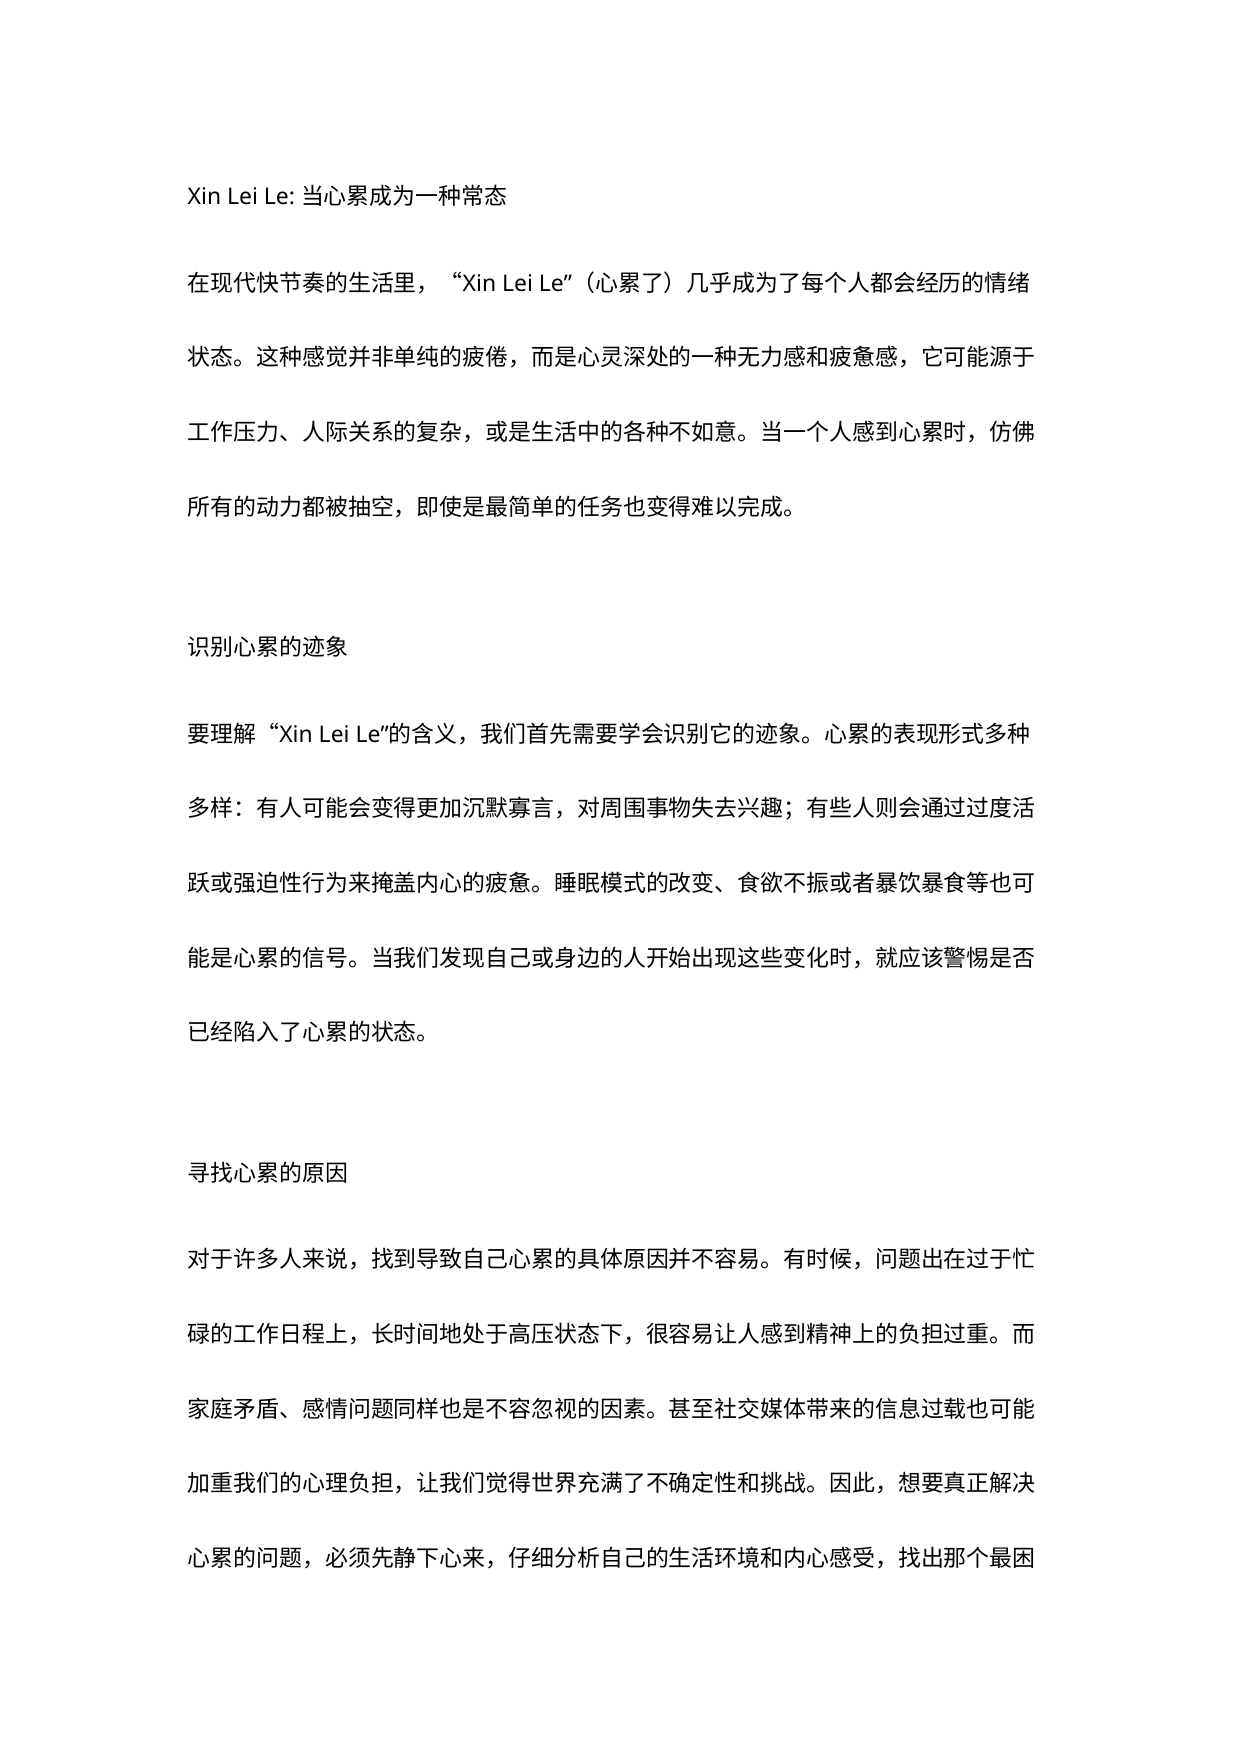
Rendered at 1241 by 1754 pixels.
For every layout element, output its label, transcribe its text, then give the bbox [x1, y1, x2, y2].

text 要理解“Xin Lei Le”的含义，我们首先需要学会识别它的迹象。心累的表现形式多种多样：有人可能会变得更加沉默寡言，对周围事物失去兴趣；有些人则会通过过度活跃或强迫性行为来掩盖内心的疲惫。睡眠模式的改变、食欲不振或者暴饮暴食等也可能是心累的信号。当我们发现自己或身边的人开始出现这些变化时，就应该警惕是否已经陷入了心累的状态。 [187, 700, 1053, 1063]
text 寻找心累的原因 [187, 1139, 1053, 1204]
text 识别心累的迹象 [187, 613, 1053, 678]
text 在现代快节奏的生活里，“Xin Lei Le”（心累了）几乎成为了每个人都会经历的情绪状态。这种感觉并非单纯的疲倦，而是心灵深处的一种无力感和疲惫感，它可能源于工作压力、人际关系的复杂，或是生活中的各种不如意。当一个人感到心累时，仿佛所有的动力都被抽空，即使是最简单的任务也变得难以完成。 [187, 249, 1053, 538]
text Xin Lei Le: 当心累成为一种常态 [187, 162, 1053, 227]
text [187, 1225, 1053, 1589]
